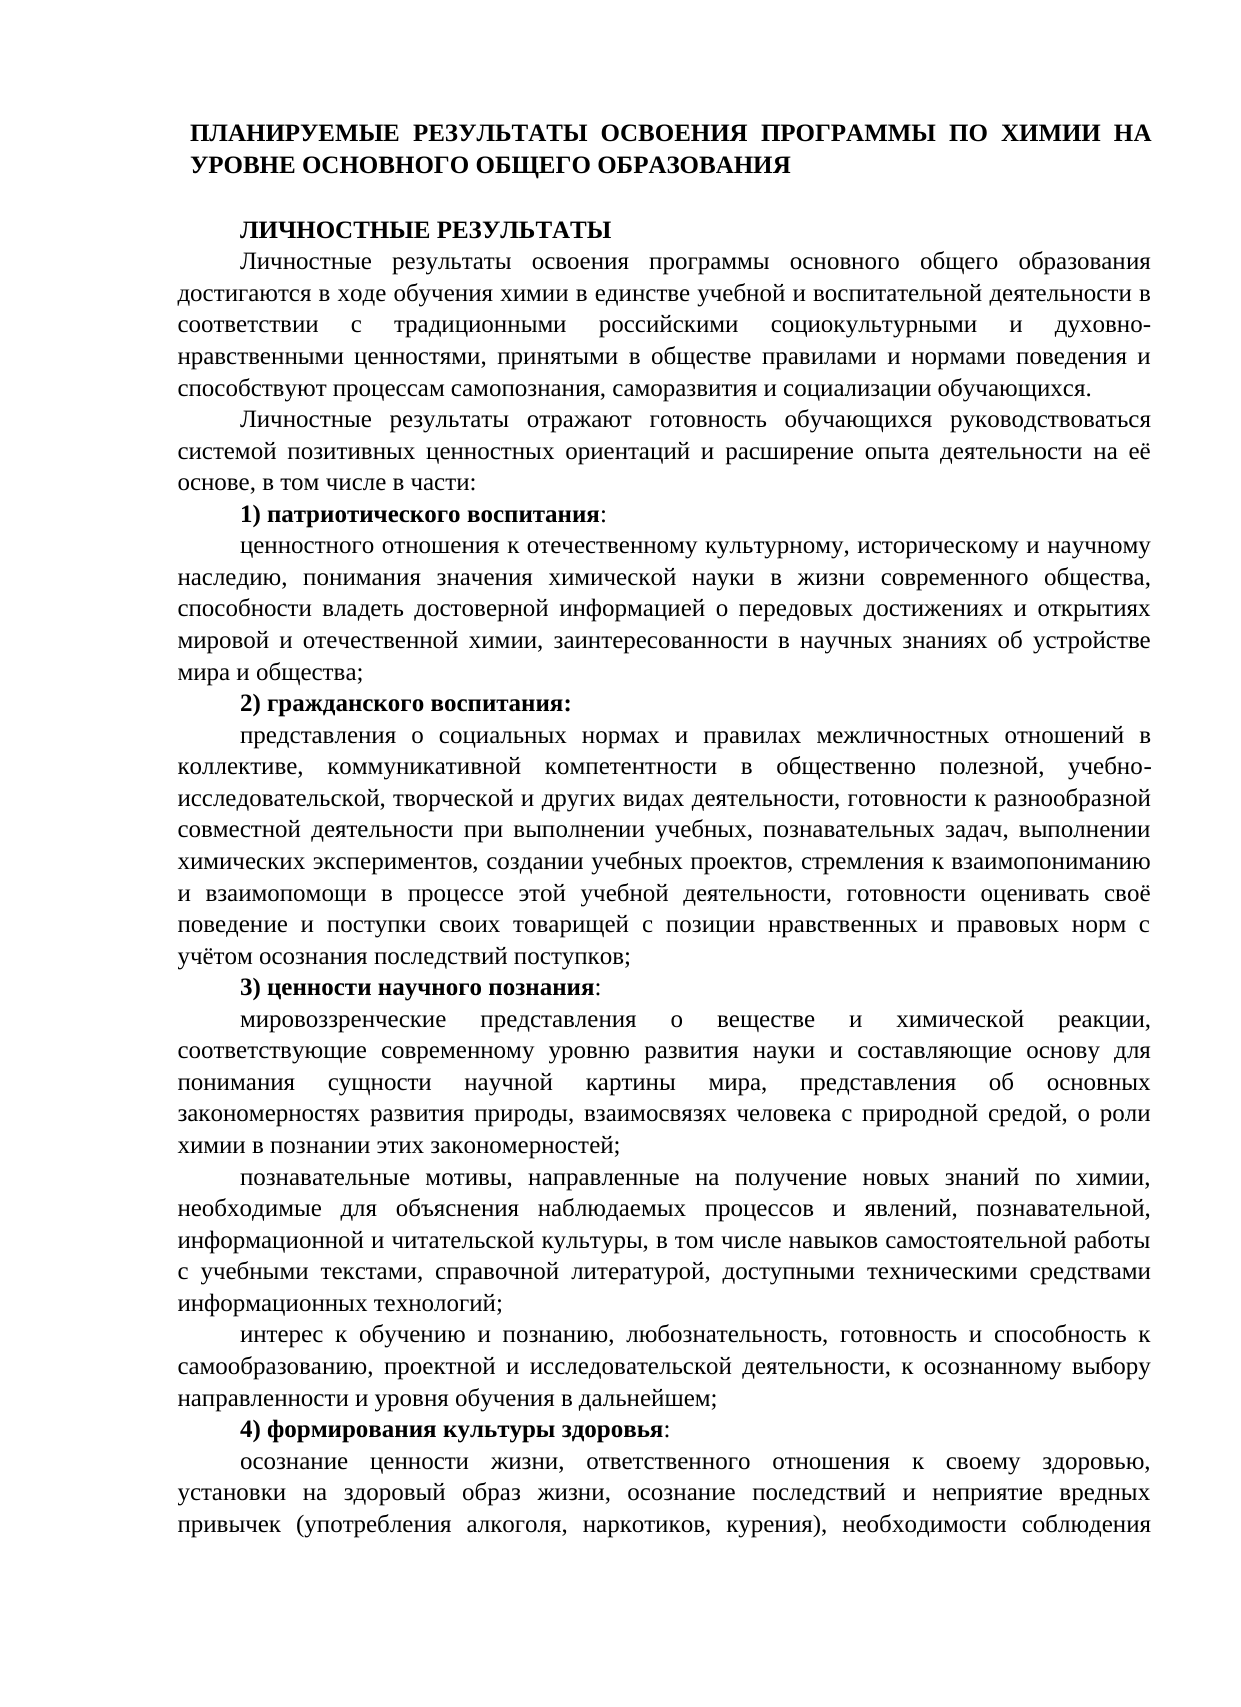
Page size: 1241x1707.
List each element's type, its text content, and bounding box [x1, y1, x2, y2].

text ПЛАНИРУЕМЫЕ РЕЗУЛЬТАТЫ ОСВОЕНИЯ ПРОГРАММЫ ПО ХИМИИ НА УРОВНЕ ОСНОВНОГО ОБЩЕГО ОБРАЗОВАНИЯ [190, 118, 1152, 178]
text 3) ценности научного познания: [177, 972, 1152, 1001]
text 2) гражданского воспитания: [177, 688, 1152, 717]
text интерес к обучению и познанию, любознательность, готовность и способность к самообразованию, проектной и исследовательской деятельности, к осознанному выбору направленности и уровня обучения в дальнейшем; [177, 1319, 1152, 1411]
text представления о социальных нормах и правилах межличностных отношений в коллективе, коммуникативной компетентности в общественно полезной, учебно­исследовательской, творческой и других видах деятельности, готовности к разнообразной совместной деятельности при выполнении учебных, познавательных задач, выполнении химических экспериментов, создании учебных проектов, стремления к взаимопониманию и взаимопомощи в процессе этой учебной деятельности, готовности оценивать своё поведение и поступки своих товарищей с позиции нравственных и правовых норм с учётом осознания последствий поступков; [177, 720, 1152, 969]
text мировоззренческие представления о веществе и химической реакции, соответствующие современному уровню развития науки и составляющие основу для понимания сущности научной картины мира, представления об основных закономерностях развития природы, взаимосвязях человека с природной средой, о роли химии в познании этих закономерностей; [177, 1004, 1152, 1159]
text познавательные мотивы, направленные на получение новых знаний по химии, необходимые для объяснения наблюдаемых процессов и явлений, познавательной, информационной и читательской культуры, в том числе навыков самостоятельной работы с учебными текстами, справочной литературой, доступными техническими средствами информационных технологий; [177, 1162, 1152, 1317]
text 1) патриотического воспитания: [177, 499, 1152, 528]
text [177, 1446, 1152, 1538]
text ЛИЧНОСТНЫЕ РЕЗУЛЬТАТЫ [177, 215, 1152, 243]
text Личностные результаты освоения программы основного общего образования достигаются в ходе обучения химии в единстве учебной и воспитательной деятельности в соответствии с традиционными российскими социокультурными и духовно-нравственными ценностями, принятыми в обществе правилами и нормами поведения и способствуют процессам самопознания, саморазвития и социализации обучающихся. [177, 246, 1152, 401]
text ценностного отношения к отечественному культурному, историческому и научному наследию, понимания значения химической науки в жизни современного общества, способности владеть достоверной информацией о передовых достижениях и открытиях мировой и отечественной химии, заинтересованности в научных знаниях об устройстве мира и общества; [177, 530, 1152, 685]
text 4) формирования культуры здоровья: [177, 1414, 1152, 1443]
text Личностные результаты отражают готовность обучающихся руководствоваться системой позитивных ценностных ориентаций и расширение опыта деятельности на её основе, в том числе в части: [177, 404, 1152, 496]
